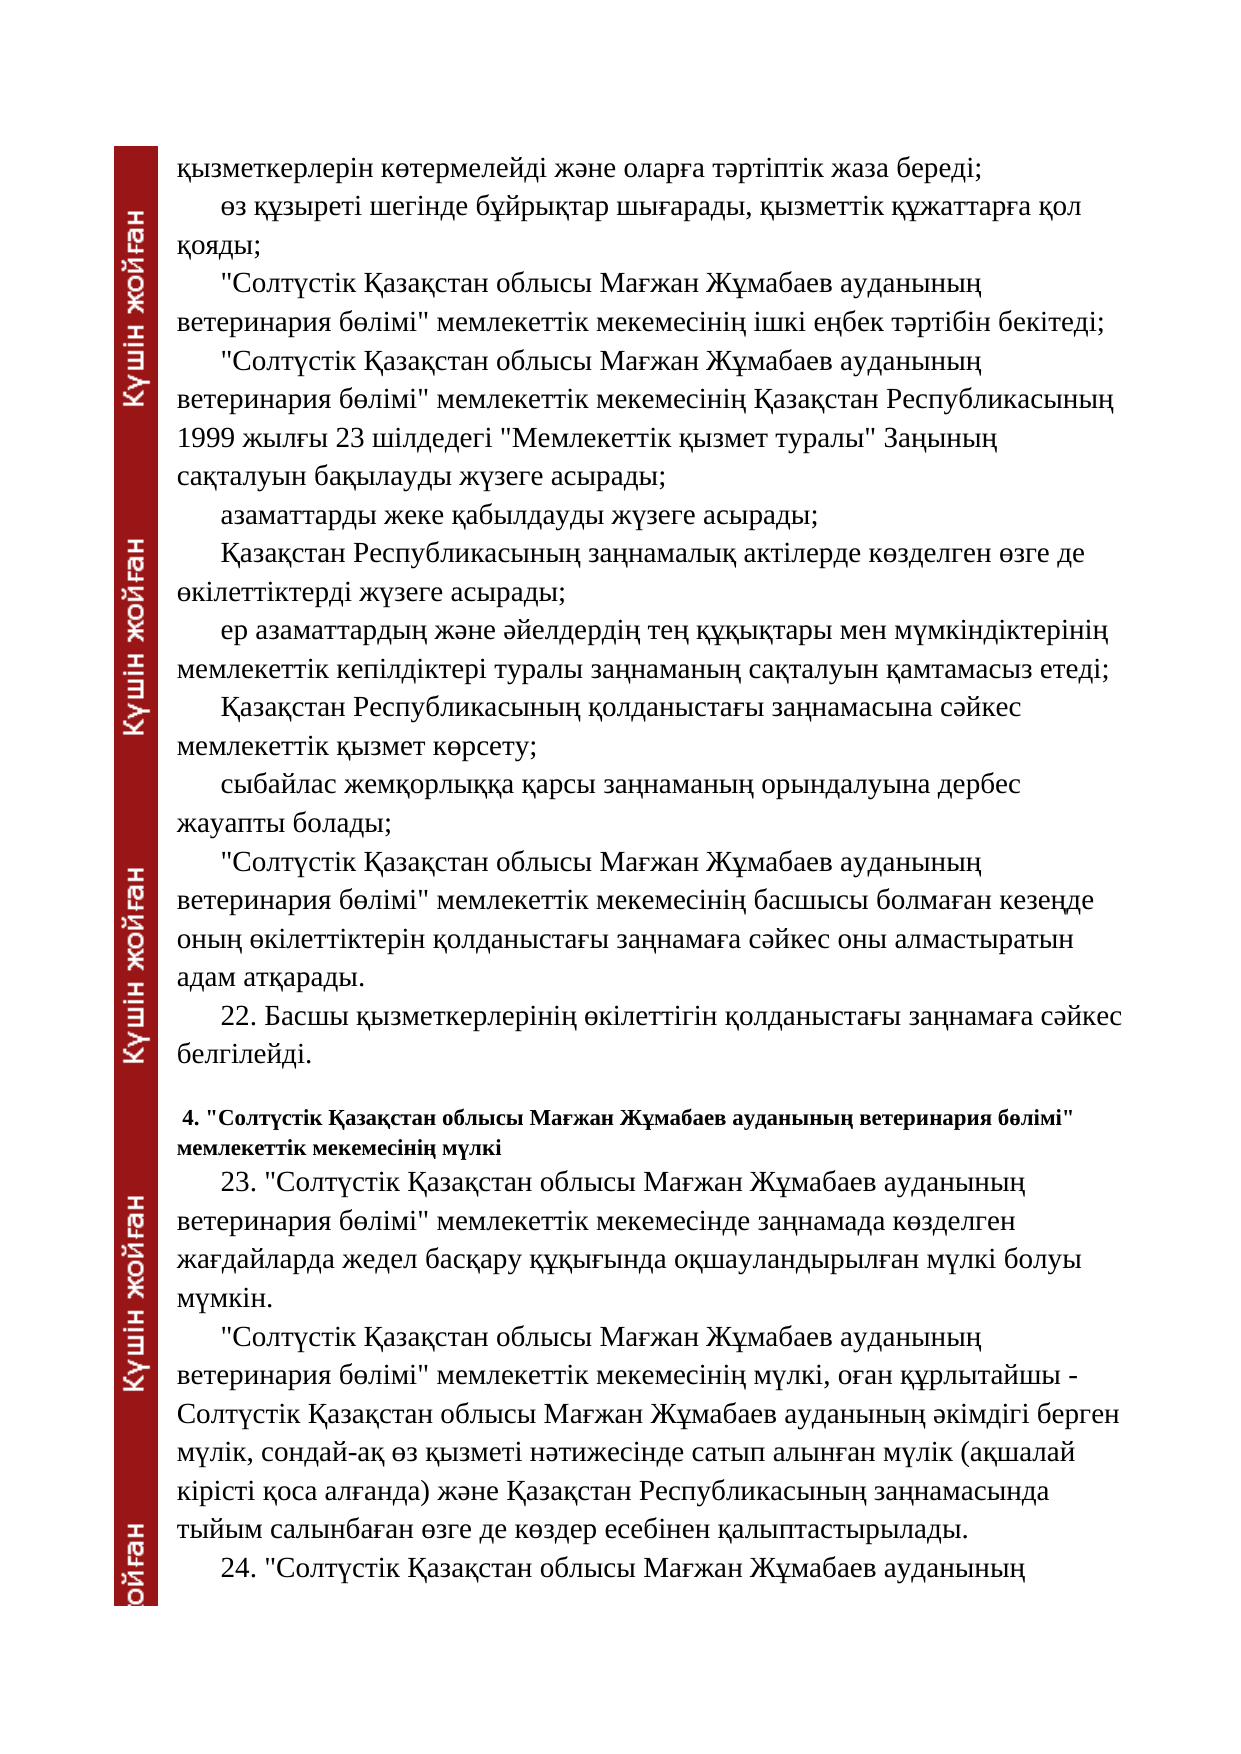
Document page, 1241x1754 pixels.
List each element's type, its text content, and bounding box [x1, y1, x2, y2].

text 4. "Солтүстік Қазақстан облысы Мағжан Жұмабаев ауданының ветеринария бөлімі" мемлекеттік мекемесінің мүлкі [112, 1104, 1128, 1161]
picture [114, 1100, 158, 1104]
picture [114, 1583, 158, 1606]
picture [114, 146, 158, 150]
